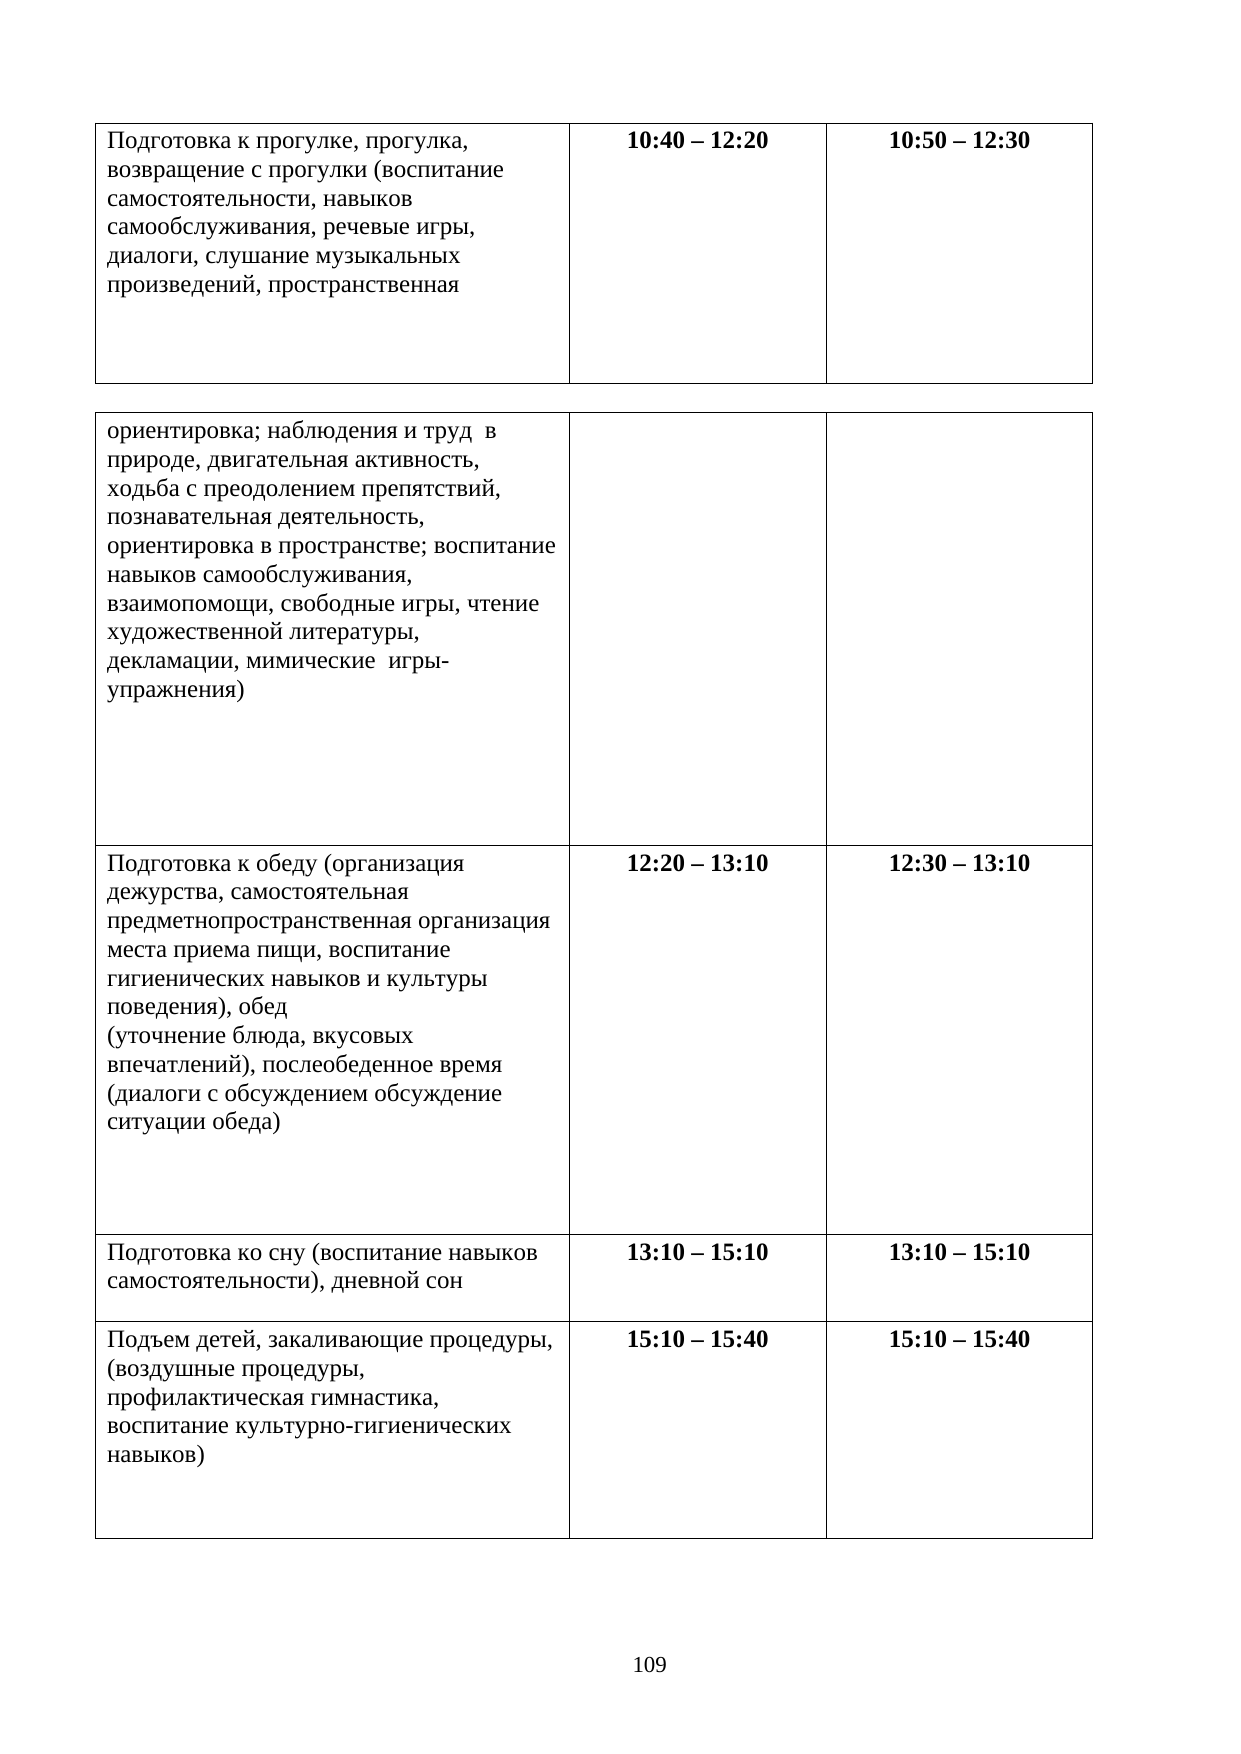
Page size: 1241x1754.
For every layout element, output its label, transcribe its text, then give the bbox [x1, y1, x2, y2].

table_cell 12:30 – 13:10 [827, 846, 1092, 1234]
table_cell 15:10 – 15:40 [827, 1322, 1092, 1538]
table_header [827, 413, 1092, 845]
table_header ориентировка; наблюдения и труд в природе, двигательная активность, ходьба с преодолением препятствий, познавательная деятельность, ориентировка в пространстве; воспитание навыков самообслуживания, взаимопомощи, свободные игры, чтение художественной литературы, декламации, мимические игры-упражнения) [96, 413, 569, 845]
table_cell 13:10 – 15:10 [570, 1235, 826, 1321]
table_header [570, 413, 826, 845]
table_cell Подготовка ко сну (воспитание навыков самостоятельности), дневной сон [96, 1235, 569, 1321]
table_cell 13:10 – 15:10 [827, 1235, 1092, 1321]
table_cell 15:10 – 15:40 [570, 1322, 826, 1538]
table_cell 10:50 – 12:30 [827, 124, 1092, 382]
table_cell Подготовка к прогулке, прогулка, возвращение с прогулки (воспитание самостоятельности, навыков самообслуживания, речевые игры, диалоги, слушание музыкальных произведений, пространственная [96, 124, 569, 382]
table_cell 12:20 – 13:10 [570, 846, 826, 1234]
table_cell Подготовка к обеду (организация дежурства, самостоятельная предметнопространственная организация места приема пищи, воспитание гигиенических навыков и культуры поведения), обед (уточнение блюда, вкусовых впечатлений), послеобеденное время (диалоги с обсуждением обсуждение ситуации обеда) [96, 846, 569, 1234]
table_cell Подъем детей, закаливающие процедуры, (воздушные процедуры, профилактическая гимнастика, воспитание культурно-гигиенических навыков) [96, 1322, 569, 1538]
table_cell 10:40 – 12:20 [570, 124, 826, 382]
